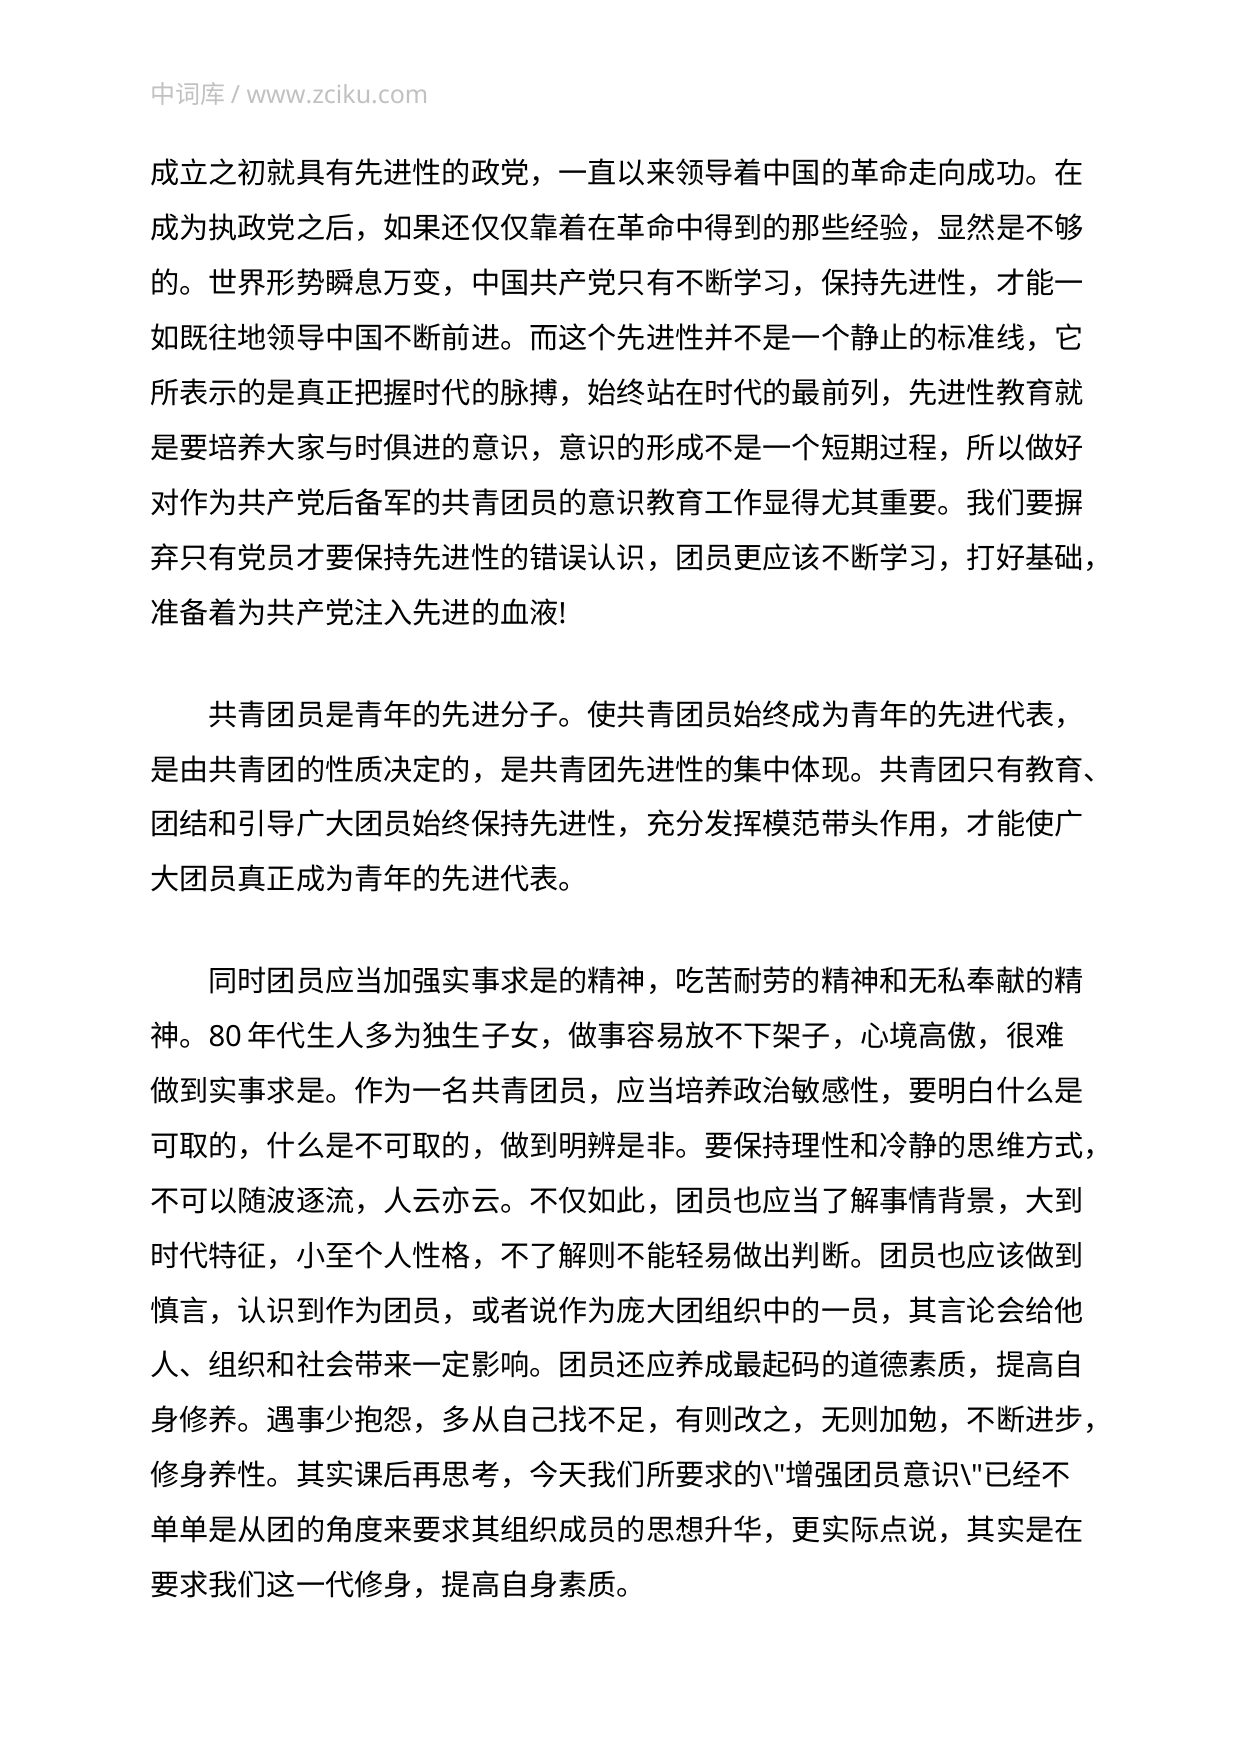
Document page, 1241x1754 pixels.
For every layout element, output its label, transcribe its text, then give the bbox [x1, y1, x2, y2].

text 共青团员是青年的先进分子。使共青团员始终成为青年的先进代表，是由共青团的性质决定的，是共青团先进性的集中体现。共青团只有教育、团结和引导广大团员始终保持先进性，充分发挥模范带头作用，才能使广大团员真正成为青年的先进代表。 [150, 691, 1090, 898]
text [150, 150, 1090, 632]
text 同时团员应当加强实事求是的精神，吃苦耐劳的精神和无私奉献的精神。80年代生人多为独生子女，做事容易放不下架子，心境高傲，很难做到实事求是。作为一名共青团员，应当培养政治敏感性，要明白什么是可取的，什么是不可取的，做到明辨是非。要保持理性和冷静的思维方式，不可以随波逐流，人云亦云。不仅如此，团员也应当了解事情背景，大到时代特征，小至个人性格，不了解则不能轻易做出判断。团员也应该做到慎言，认识到作为团员，或者说作为庞大团组织中的一员，其言论会给他人、组织和社会带来一定影响。团员还应养成最起码的道德素质，提高自身修养。遇事少抱怨，多从自己找不足，有则改之，无则加勉，不断进步，修身养性。其实课后再思考，今天我们所要求的\"增强团员意识\"已经不单单是从团的角度来要求其组织成员的思想升华，更实际点说，其实是在要求我们这一代修身，提高自身素质。 [150, 958, 1090, 1604]
